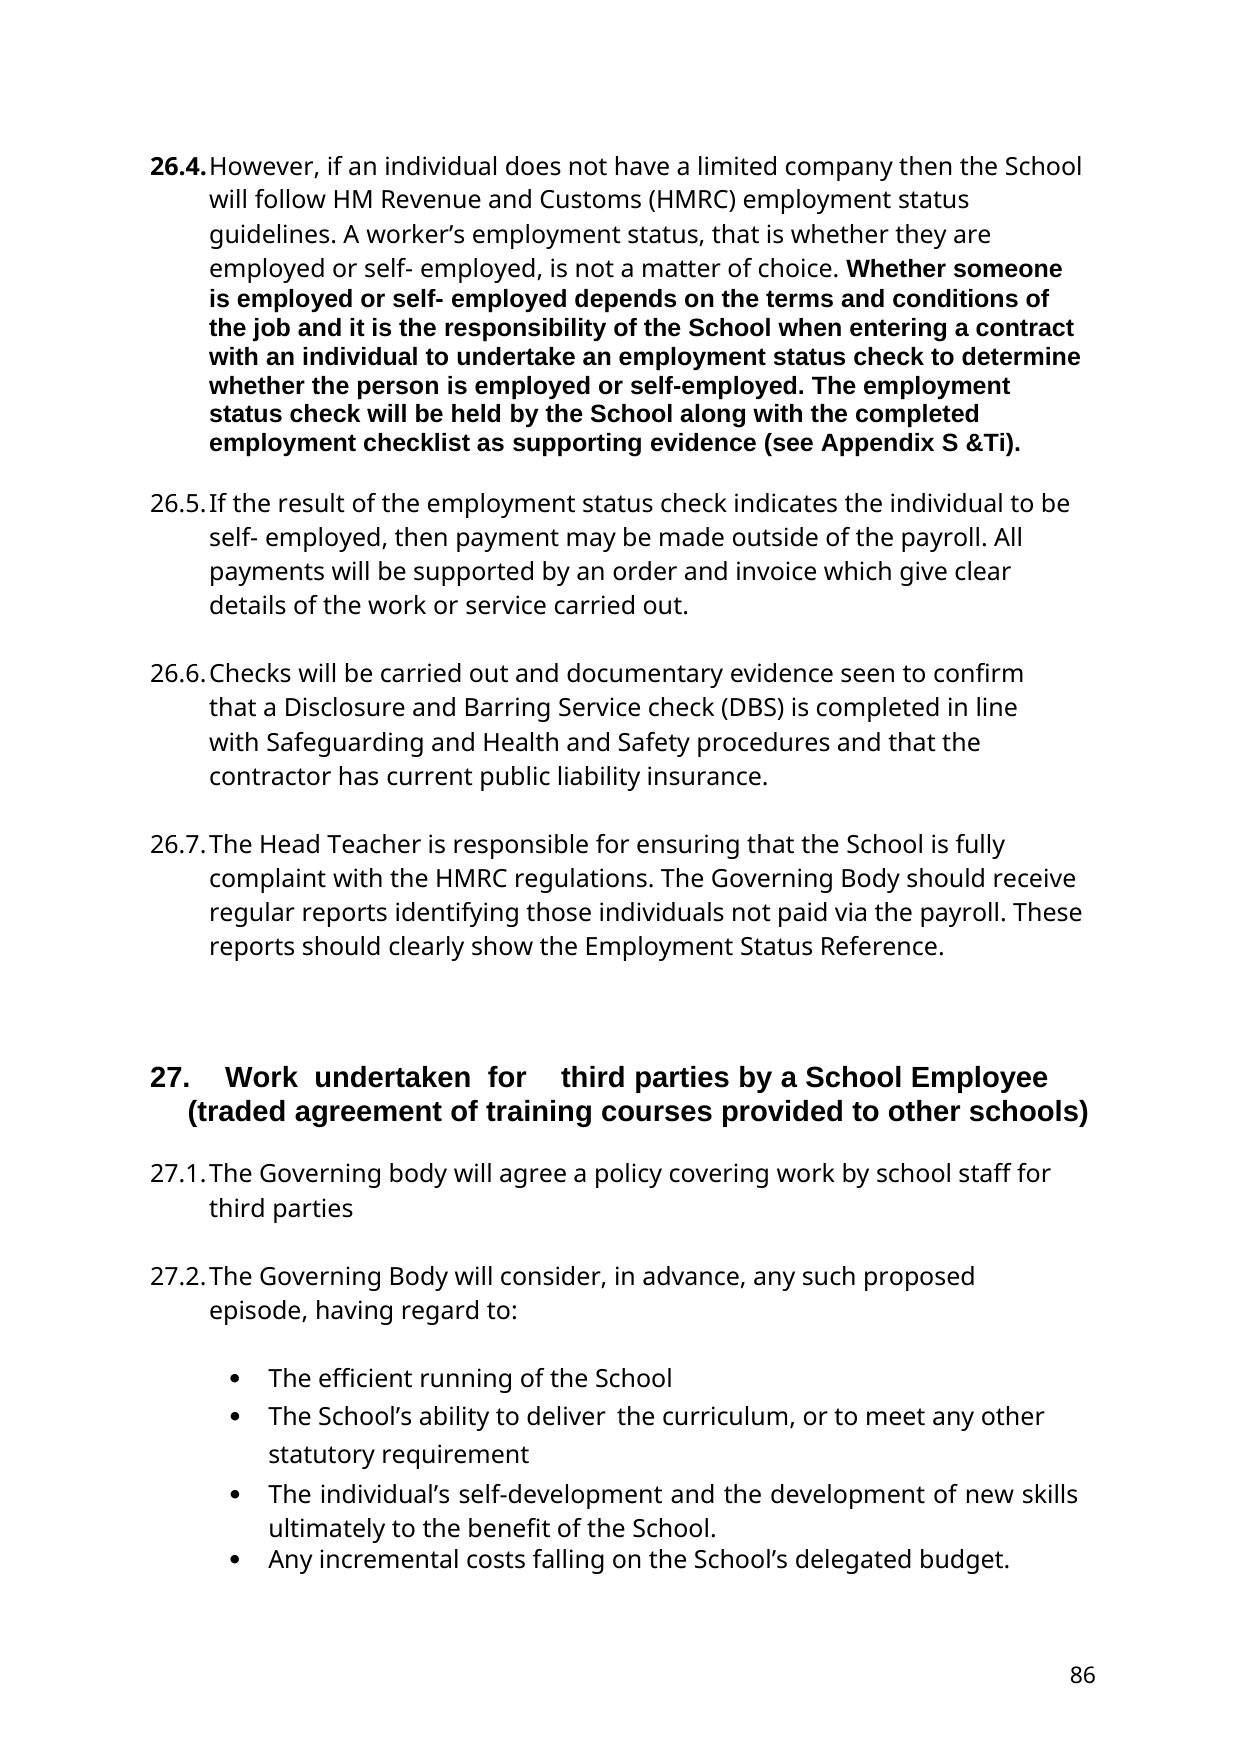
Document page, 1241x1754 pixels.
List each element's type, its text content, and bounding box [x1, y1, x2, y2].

list The Governing body will agree a policy covering work by school staff for third parties [150, 1156, 1059, 1224]
list The efficient running of the School [230, 1361, 1103, 1395]
list The School’s ability to deliver the curriculum, or to meet any other statutory requirement [231, 1399, 1090, 1471]
list Any incremental costs falling on the School’s delegated budget. [230, 1544, 1103, 1575]
list The Governing Body will consider, in advance, any such proposed episode, having regard to: [150, 1258, 1043, 1326]
subtitle Work undertaken for third parties by a School Employee (traded agreement of training courses provided to other schools) [150, 1060, 1091, 1127]
list However, if an individual does not have a limited company then the School will follow HM Revenue and Customs (HMRC) employment status guidelines. A worker’s employment status, that is whether they are employed or self- employed, is not a matter of choice. Whether someone is employed or self- employed depends on the terms and conditions of the job and it is the responsibility of the School when entering a contract with an individual to undertake an employment status check to determine whether the person is employed or self-employed. The employment status check will be held by the School along with the completed employment checklist as supporting evidence (see Appendix S &Ti). [150, 148, 1088, 457]
list Checks will be carried out and documentary evidence seen to confirm that a Disclosure and Barring Service check (DBS) is completed in line with Safeguarding and Health and Safety procedures and that the contractor has current public liability insurance. [150, 656, 1055, 792]
list If the result of the employment status check indicates the individual to be self- employed, then payment may be made outside of the payroll. All payments will be supported by an order and invoice which give clear details of the work or service carried out. [150, 486, 1077, 622]
list The individual’s self-development and the development of new skills ultimately to the benefit of the School. [231, 1476, 1090, 1544]
list The Head Teacher is responsible for ensuring that the School is fully complaint with the HMRC regulations. The Governing Body should receive regular reports identifying those individuals not paid via the payroll. These reports should clearly show the Employment Status Reference. [150, 826, 1087, 963]
